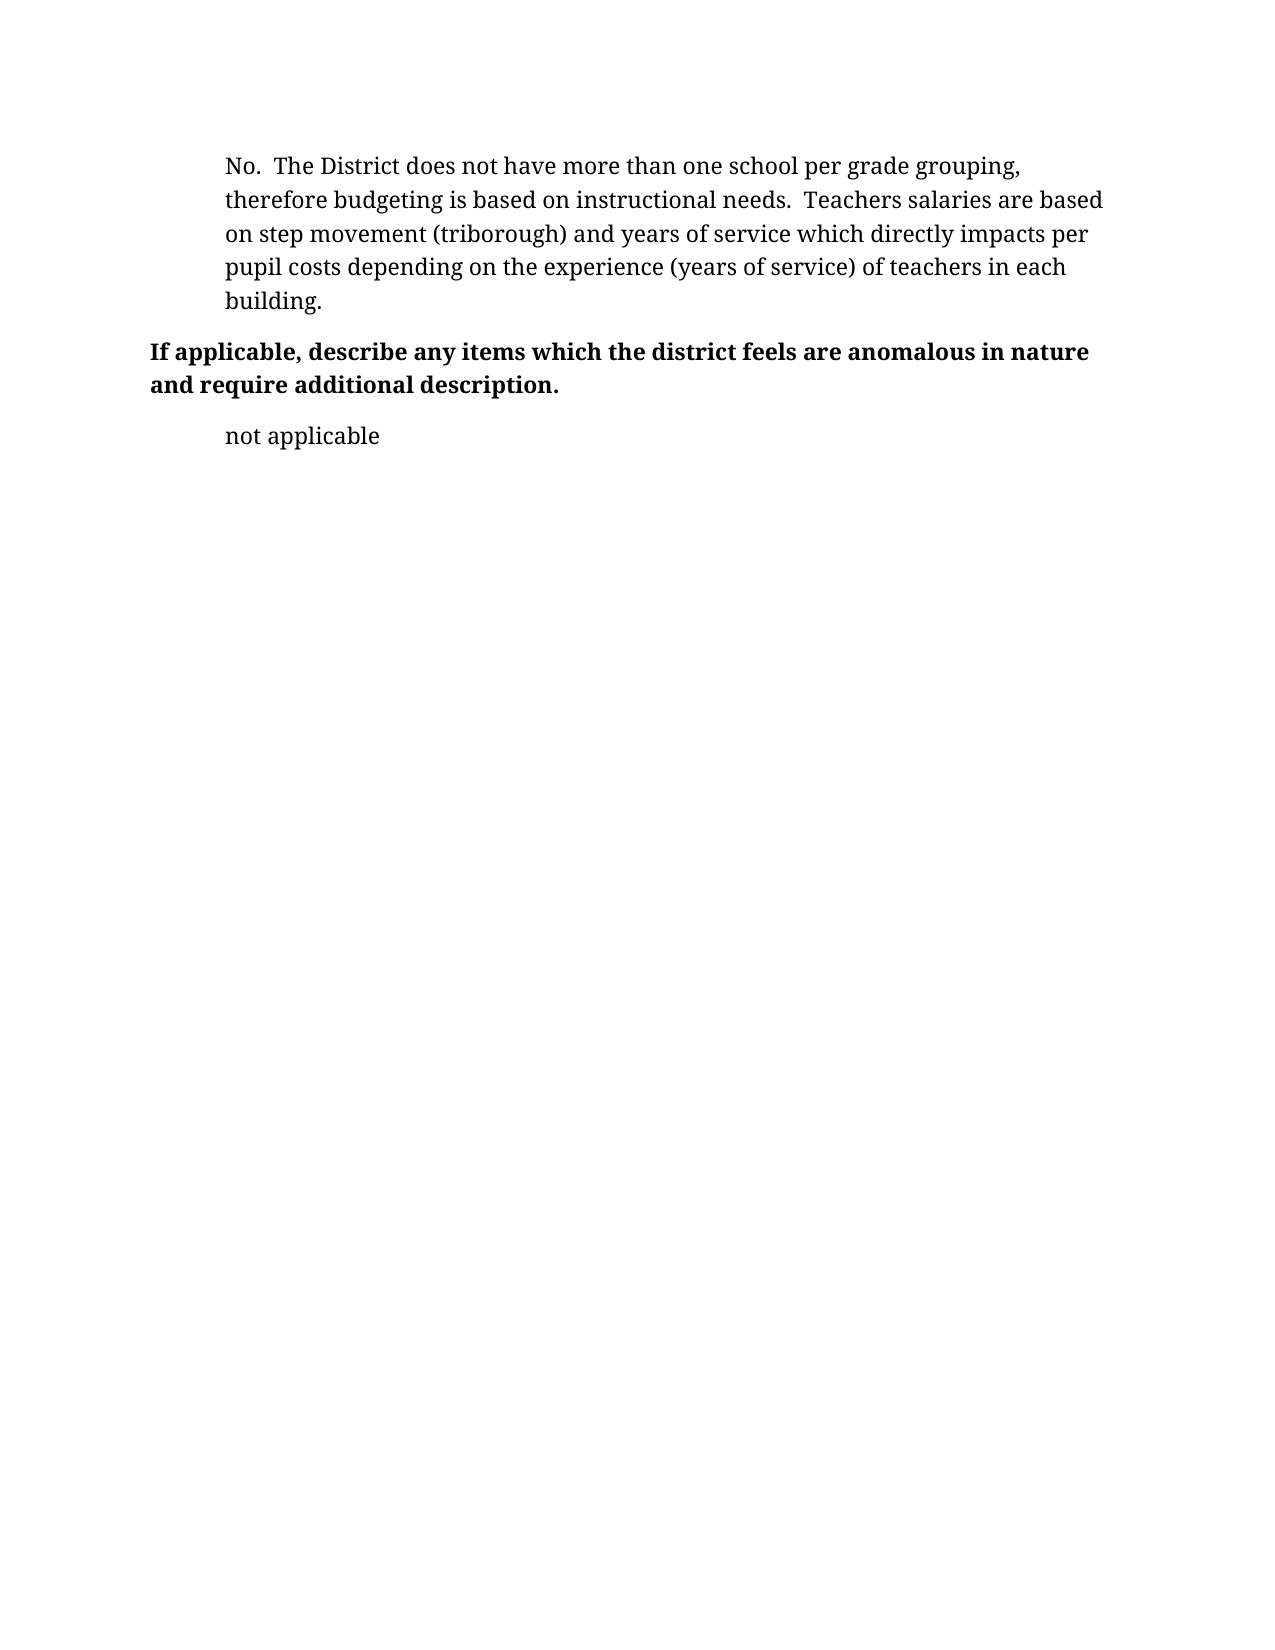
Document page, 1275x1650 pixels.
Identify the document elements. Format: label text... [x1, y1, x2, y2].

list If applicable, describe any items which the district feels are anomalous in nature and require additional description. [150, 335, 1125, 400]
text No. The District does not have more than one school per grade grouping, therefore budgeting is based on instructional needs. Teachers salaries are based on step movement (triborough) and years of service which directly impacts per pupil costs depending on the experience (years of service) of teachers in each building. [225, 150, 1125, 316]
text not applicable [225, 419, 1125, 451]
